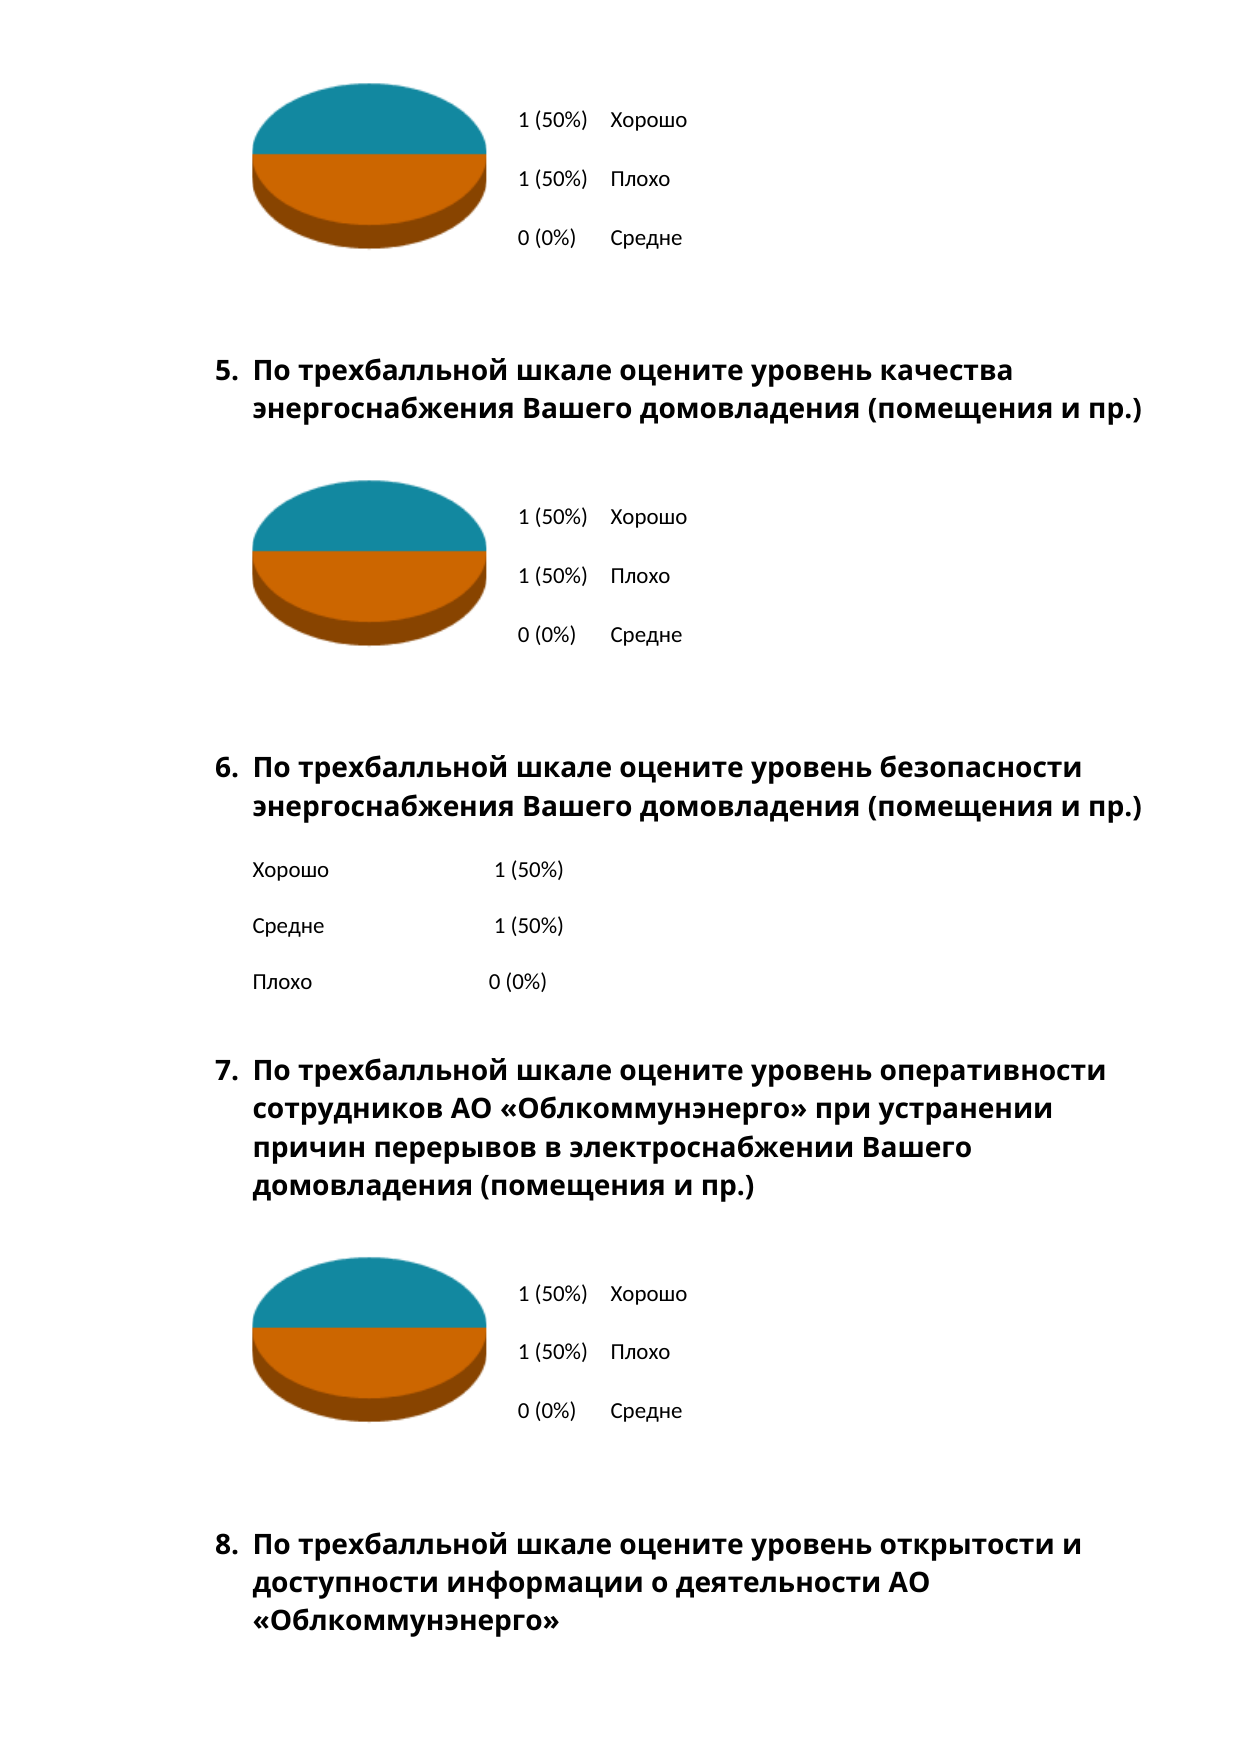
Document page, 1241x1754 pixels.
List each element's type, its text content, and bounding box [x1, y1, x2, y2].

table_header 1 (50%) [487, 854, 1225, 909]
picture [252, 457, 487, 693]
table_cell 0 (0%) [487, 965, 1225, 1021]
table_cell Средне [251, 909, 487, 965]
table_header [505, 59, 718, 321]
picture [252, 1234, 487, 1469]
picture [252, 60, 487, 296]
table_header [505, 1233, 718, 1495]
table_header [251, 1233, 505, 1495]
table_header [251, 59, 505, 321]
table_header Хорошо [251, 854, 487, 909]
table_cell Плохо [251, 965, 487, 1021]
table_header [505, 456, 718, 718]
list По трехбалльной шкале оцените уровень качества энергоснабжения Вашего домовладения (помещения и пр.) [215, 351, 1152, 427]
table_header [251, 456, 505, 718]
table_cell 1 (50%) [487, 909, 1225, 965]
list По трехбалльной шкале оцените уровень открытости и доступности информации о деятельности АО «Облкоммунэнерго» [215, 1524, 1152, 1639]
list По трехбалльной шкале оцените уровень безопасности энергоснабжения Вашего домовладения (помещения и пр.) [215, 748, 1152, 824]
list По трехбалльной шкале оцените уровень оперативности сотрудников АО «Облкоммунэнерго» при устранении причин перерывов в электроснабжении Вашего домовладения (помещения и пр.) [215, 1050, 1152, 1203]
